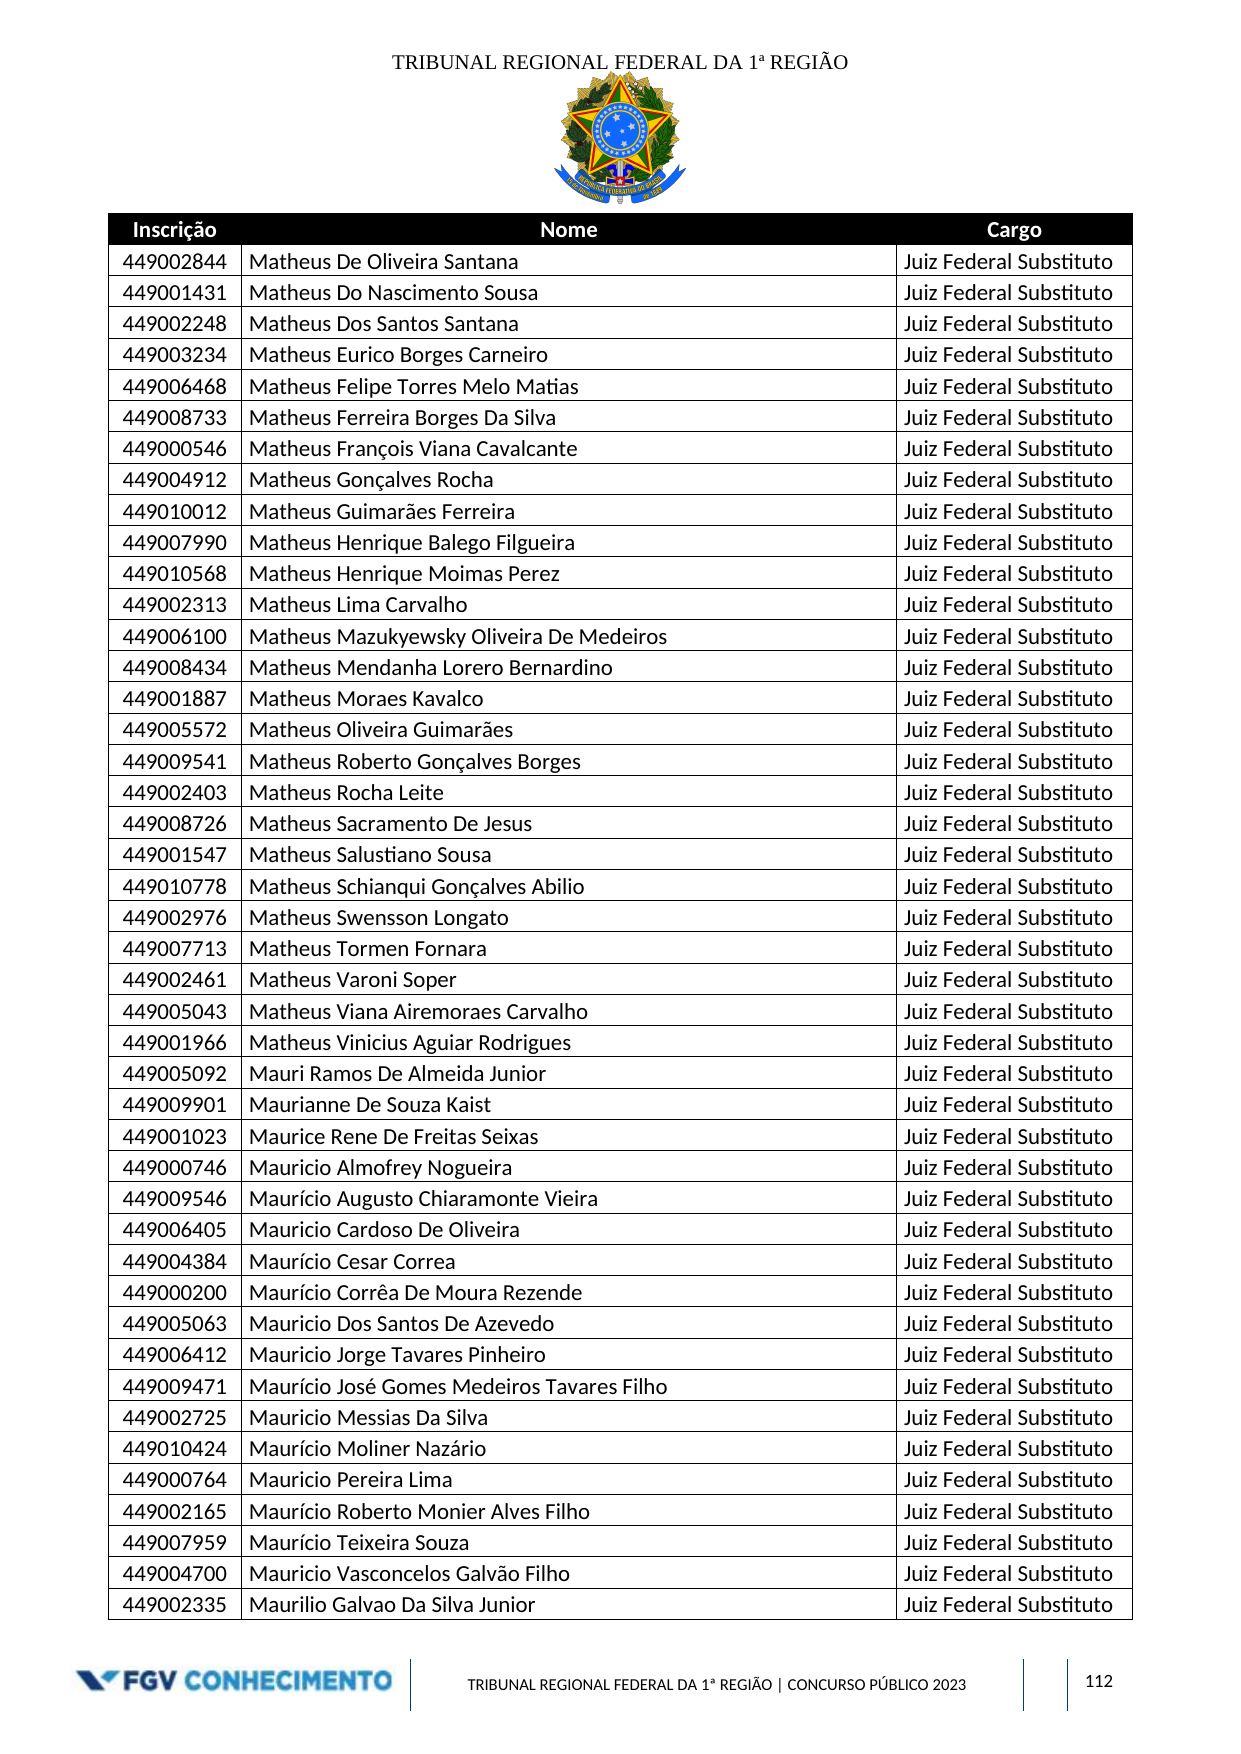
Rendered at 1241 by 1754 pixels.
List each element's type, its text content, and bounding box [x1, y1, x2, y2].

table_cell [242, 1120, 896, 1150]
picture [486, 62, 754, 213]
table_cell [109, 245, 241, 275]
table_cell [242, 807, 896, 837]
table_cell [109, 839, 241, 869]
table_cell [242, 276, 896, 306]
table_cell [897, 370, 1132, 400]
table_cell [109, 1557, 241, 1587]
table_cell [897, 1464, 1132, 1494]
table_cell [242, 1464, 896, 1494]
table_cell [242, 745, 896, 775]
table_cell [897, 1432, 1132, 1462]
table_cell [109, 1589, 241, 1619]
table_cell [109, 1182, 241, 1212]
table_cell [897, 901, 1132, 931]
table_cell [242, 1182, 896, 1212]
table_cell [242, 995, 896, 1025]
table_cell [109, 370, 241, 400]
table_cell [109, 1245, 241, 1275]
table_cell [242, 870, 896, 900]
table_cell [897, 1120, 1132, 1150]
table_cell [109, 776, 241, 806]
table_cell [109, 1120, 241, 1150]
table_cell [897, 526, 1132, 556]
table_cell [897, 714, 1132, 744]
picture [717, 62, 725, 68]
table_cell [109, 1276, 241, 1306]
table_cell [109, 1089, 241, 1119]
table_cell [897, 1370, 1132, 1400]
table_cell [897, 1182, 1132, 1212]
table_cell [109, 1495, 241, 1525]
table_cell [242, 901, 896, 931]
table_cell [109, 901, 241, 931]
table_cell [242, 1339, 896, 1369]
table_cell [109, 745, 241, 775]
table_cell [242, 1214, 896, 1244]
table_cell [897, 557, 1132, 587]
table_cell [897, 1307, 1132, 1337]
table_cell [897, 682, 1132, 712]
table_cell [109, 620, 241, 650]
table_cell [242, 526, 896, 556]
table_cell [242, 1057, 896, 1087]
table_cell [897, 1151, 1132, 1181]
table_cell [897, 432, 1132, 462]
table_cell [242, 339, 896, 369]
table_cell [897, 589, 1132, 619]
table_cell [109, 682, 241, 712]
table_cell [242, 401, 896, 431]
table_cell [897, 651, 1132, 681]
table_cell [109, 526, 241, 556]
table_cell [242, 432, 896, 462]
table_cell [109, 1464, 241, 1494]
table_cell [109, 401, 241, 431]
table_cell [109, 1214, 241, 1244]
picture [554, 62, 563, 68]
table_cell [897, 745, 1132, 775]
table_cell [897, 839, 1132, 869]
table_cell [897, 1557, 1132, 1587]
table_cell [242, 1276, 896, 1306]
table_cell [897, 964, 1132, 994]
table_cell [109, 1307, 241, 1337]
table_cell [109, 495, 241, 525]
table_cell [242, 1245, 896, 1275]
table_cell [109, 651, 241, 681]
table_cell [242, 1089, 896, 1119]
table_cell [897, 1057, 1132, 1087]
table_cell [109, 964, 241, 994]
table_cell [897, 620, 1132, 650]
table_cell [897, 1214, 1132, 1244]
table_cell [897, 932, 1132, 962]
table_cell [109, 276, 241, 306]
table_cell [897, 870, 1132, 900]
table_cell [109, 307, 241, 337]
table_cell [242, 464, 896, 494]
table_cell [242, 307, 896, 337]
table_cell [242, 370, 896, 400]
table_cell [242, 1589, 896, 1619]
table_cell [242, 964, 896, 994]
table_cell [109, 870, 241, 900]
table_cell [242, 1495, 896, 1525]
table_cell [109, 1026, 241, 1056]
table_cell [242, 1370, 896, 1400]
table_header Cargo [897, 214, 1132, 244]
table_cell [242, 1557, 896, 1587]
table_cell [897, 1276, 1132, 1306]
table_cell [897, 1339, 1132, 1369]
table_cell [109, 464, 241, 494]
picture [71, 1666, 398, 1696]
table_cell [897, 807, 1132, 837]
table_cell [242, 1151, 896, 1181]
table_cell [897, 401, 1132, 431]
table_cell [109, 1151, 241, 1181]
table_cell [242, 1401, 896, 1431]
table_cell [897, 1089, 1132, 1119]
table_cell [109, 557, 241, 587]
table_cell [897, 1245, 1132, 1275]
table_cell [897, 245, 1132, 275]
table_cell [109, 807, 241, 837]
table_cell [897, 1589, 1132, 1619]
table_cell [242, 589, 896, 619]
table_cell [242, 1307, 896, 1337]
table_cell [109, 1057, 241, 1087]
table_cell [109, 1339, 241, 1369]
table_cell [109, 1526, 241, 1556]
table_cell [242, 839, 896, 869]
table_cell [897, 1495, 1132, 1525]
table_header Nome [242, 214, 896, 244]
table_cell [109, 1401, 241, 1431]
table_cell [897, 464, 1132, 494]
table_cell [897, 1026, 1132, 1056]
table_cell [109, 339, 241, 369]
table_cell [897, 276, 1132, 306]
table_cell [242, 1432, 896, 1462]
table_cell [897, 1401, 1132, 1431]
table_header Inscrição [109, 214, 241, 244]
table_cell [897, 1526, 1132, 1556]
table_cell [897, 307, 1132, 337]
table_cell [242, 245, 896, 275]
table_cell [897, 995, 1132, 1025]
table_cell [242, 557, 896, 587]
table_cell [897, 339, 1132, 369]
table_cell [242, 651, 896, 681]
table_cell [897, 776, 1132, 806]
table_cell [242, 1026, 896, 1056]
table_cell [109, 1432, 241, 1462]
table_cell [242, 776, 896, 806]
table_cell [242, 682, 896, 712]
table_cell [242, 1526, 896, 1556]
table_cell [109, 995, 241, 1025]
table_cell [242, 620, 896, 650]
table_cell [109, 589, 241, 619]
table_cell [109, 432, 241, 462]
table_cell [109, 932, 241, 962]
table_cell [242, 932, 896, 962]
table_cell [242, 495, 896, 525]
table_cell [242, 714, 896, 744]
picture [642, 62, 650, 68]
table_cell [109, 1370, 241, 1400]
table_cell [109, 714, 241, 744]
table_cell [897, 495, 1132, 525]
